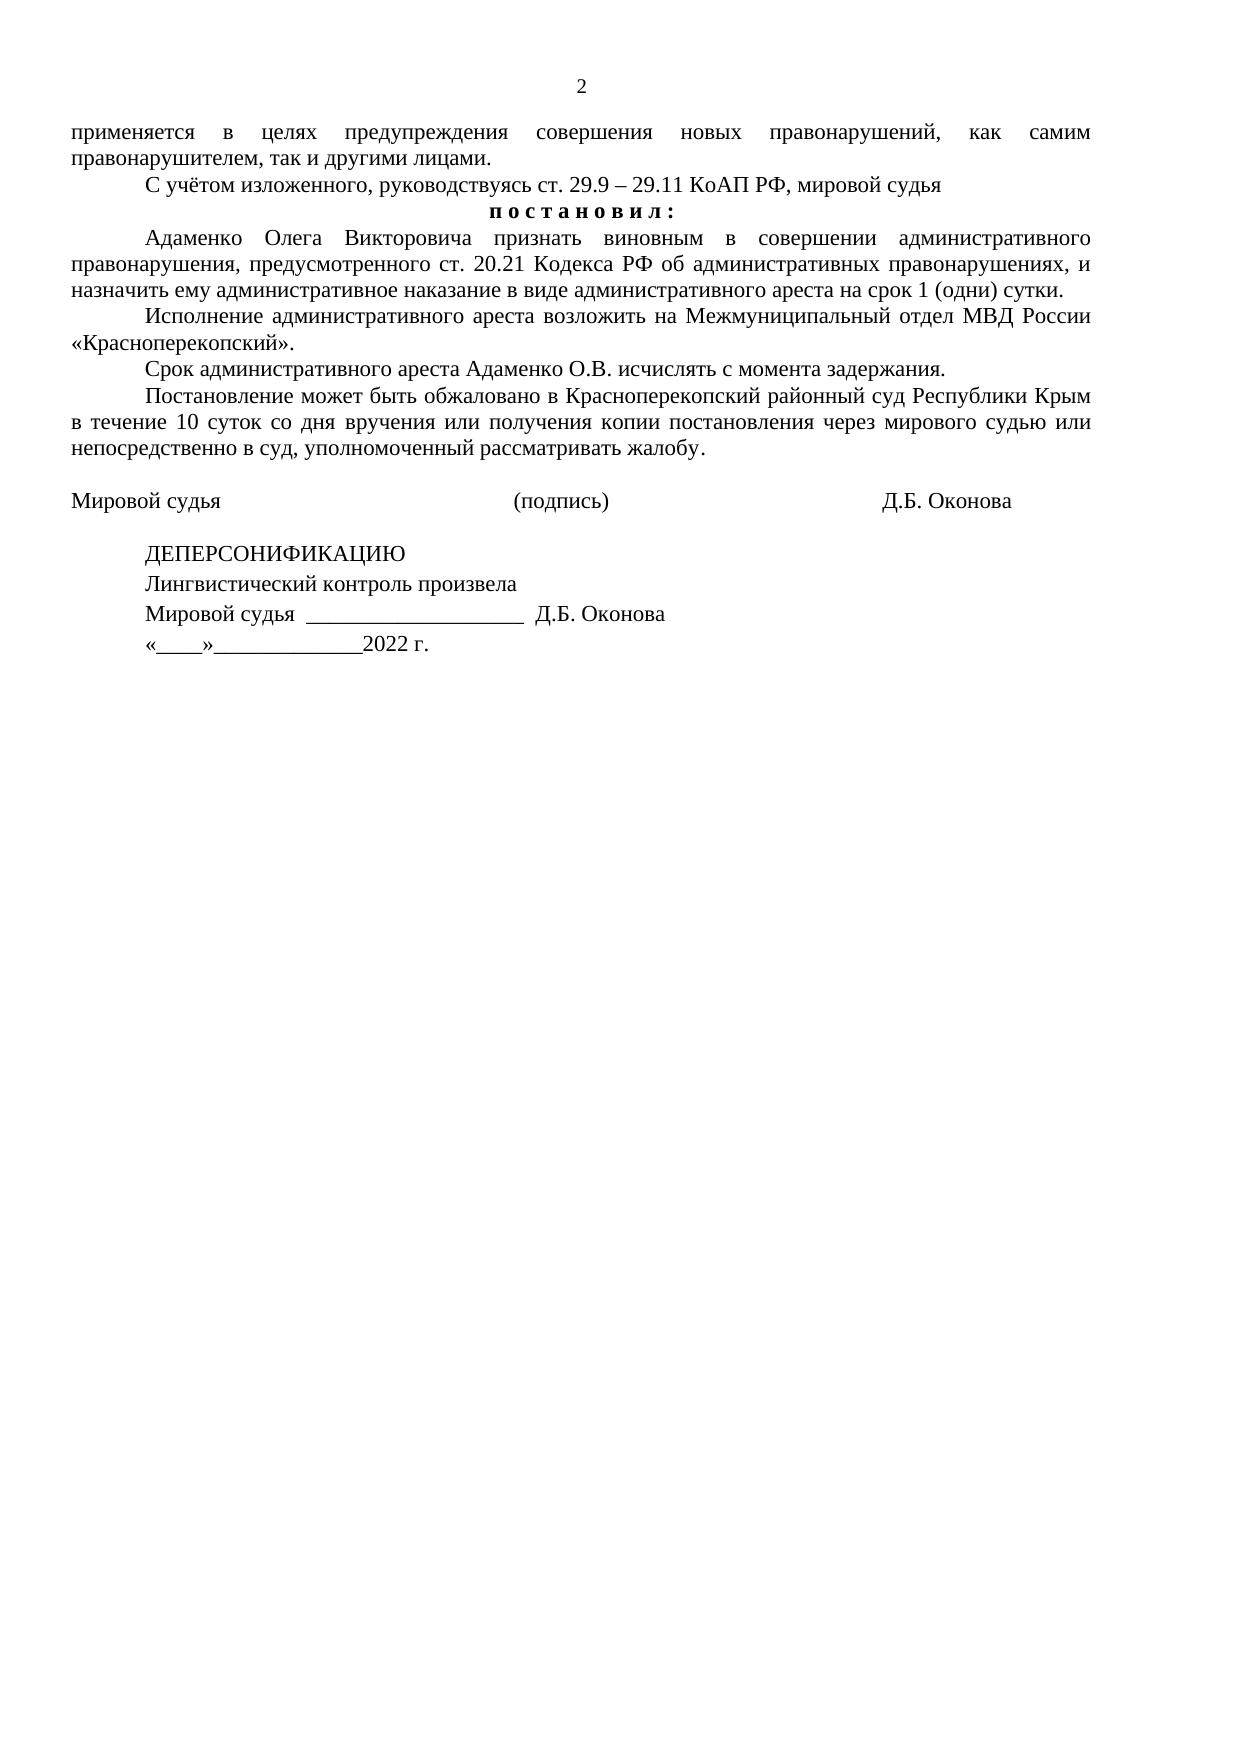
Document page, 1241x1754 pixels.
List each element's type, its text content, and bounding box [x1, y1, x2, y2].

text С учётом изложенного, руководствуясь ст. 29.9 – 29.11 КоАП РФ, мировой судья [71, 171, 1092, 197]
text Мировой судья (подпись) Д.Б. Оконова [71, 487, 1092, 513]
text Мировой судья ___________________ Д.Б. Оконова [71, 600, 1092, 627]
text «____»_____________2022 г. [71, 630, 1092, 657]
text ДЕПЕРСОНИФИКАЦИЮ [71, 540, 1092, 566]
text Срок административного ареста Адаменко О.В. исчислять с момента задержания. [71, 355, 1092, 382]
text Постановление может быть обжаловано в Красноперекопский районный суд Республики Крым в течение 10 суток со дня вручения или получения копии постановления через мирового судью или непосредственно в суд, уполномоченный рассматривать жалобу. [71, 382, 1092, 461]
text Адаменко Олега Викторовича признать виновным в совершении административного правонарушения, предусмотренного ст. 20.21 Кодекса РФ об административных правонарушениях, и назначить ему административное наказание в виде административного ареста на срок 1 (одни) сутки. [71, 223, 1092, 303]
text Исполнение административного ареста возложить на Межмуниципальный отдел МВД России «Красноперекопский». [71, 303, 1092, 355]
text Лингвистический контроль произвела [71, 570, 1092, 596]
text п о с т а н о в и л : [71, 197, 1092, 223]
